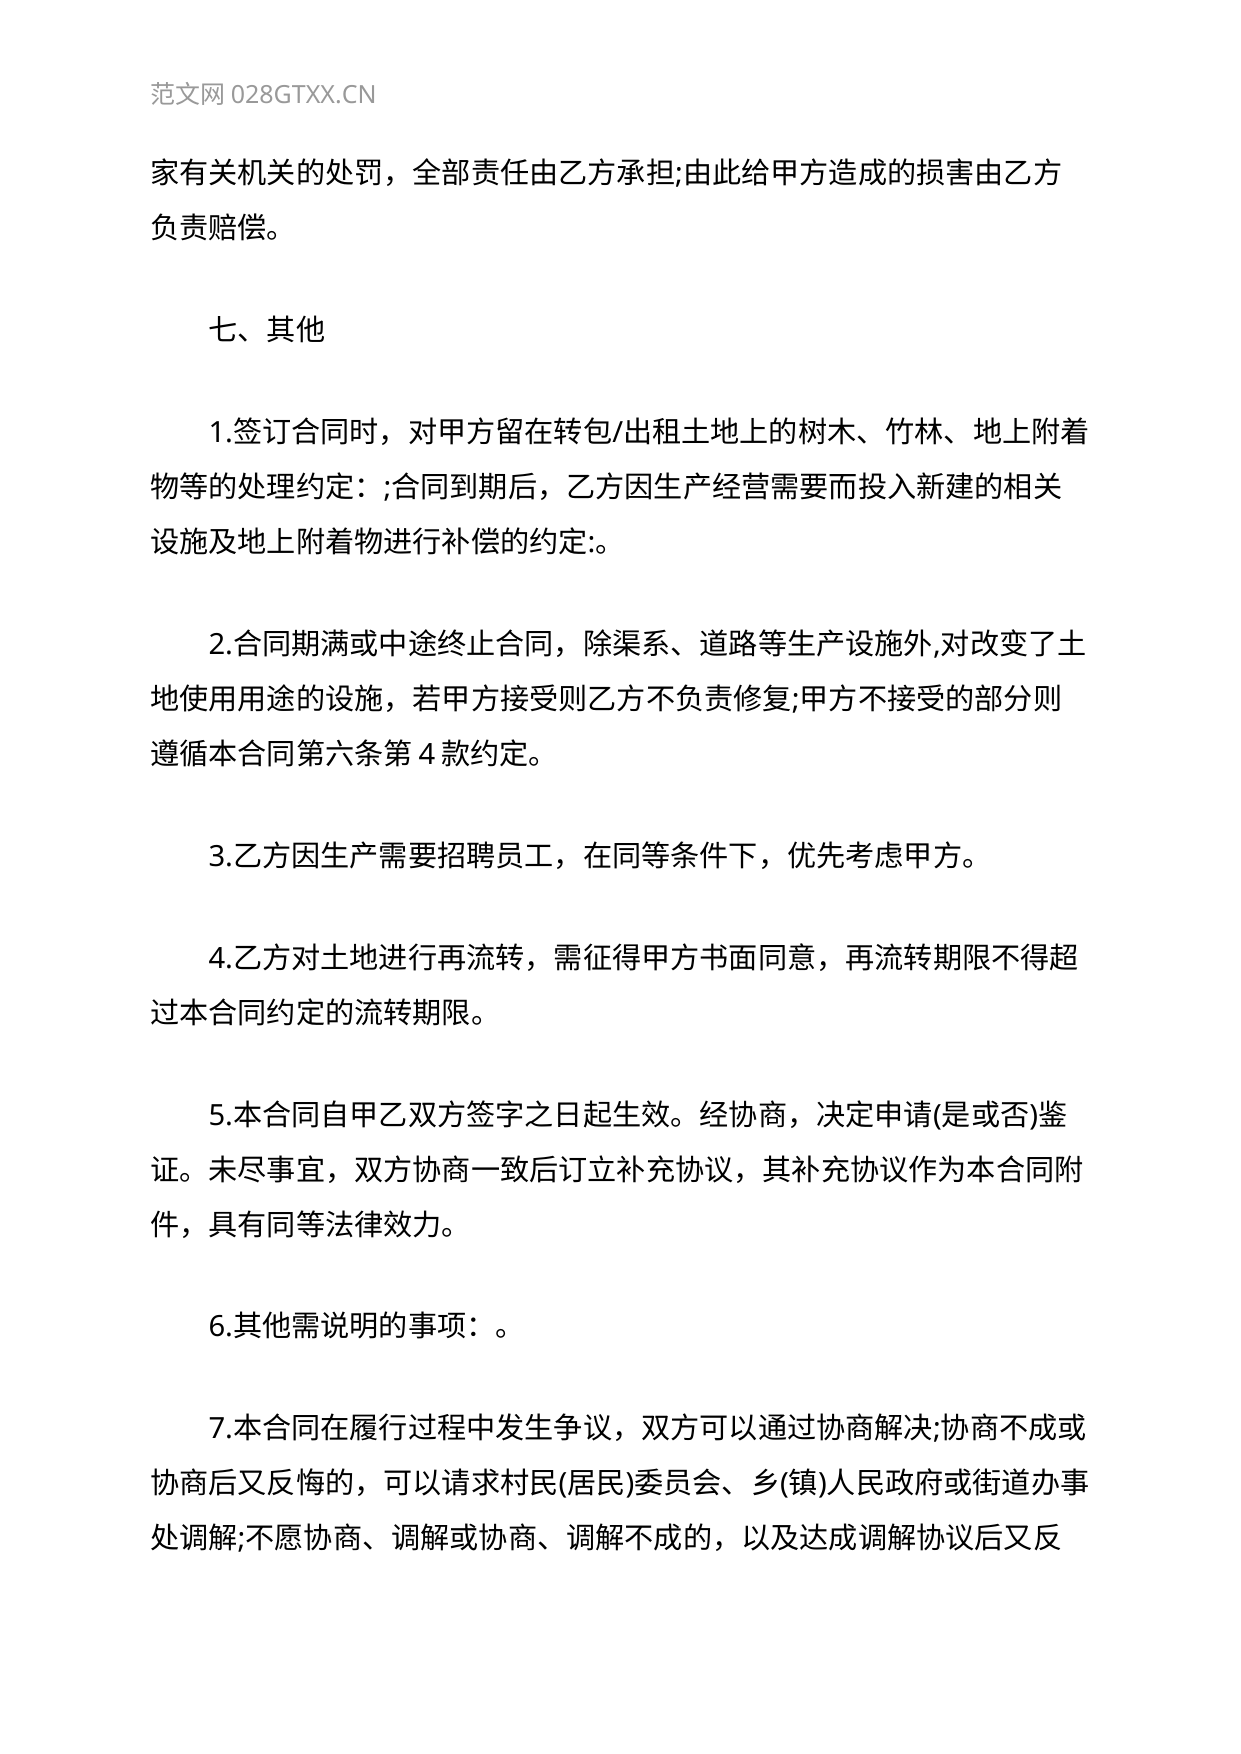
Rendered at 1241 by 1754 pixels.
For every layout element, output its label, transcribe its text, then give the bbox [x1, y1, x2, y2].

text 3.乙方因生产需要招聘员工，在同等条件下，优先考虑甲方。 [150, 832, 1090, 875]
text 2.合同期满或中途终止合同，除渠系、道路等生产设施外,对改变了土地使用用途的设施，若甲方接受则乙方不负责修复;甲方不接受的部分则遵循本合同第六条第4款约定。 [150, 621, 1090, 773]
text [150, 150, 1090, 247]
text 七、其他 [150, 307, 1090, 349]
text 1.签订合同时，对甲方留在转包/出租土地上的树木、竹林、地上附着物等的处理约定：;合同到期后，乙方因生产经营需要而投入新建的相关设施及地上附着物进行补偿的约定:。 [150, 408, 1090, 561]
text 4.乙方对土地进行再流转，需征得甲方书面同意，再流转期限不得超过本合同约定的流转期限。 [150, 934, 1090, 1032]
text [150, 1405, 1090, 1557]
text 5.本合同自甲乙双方签字之日起生效。经协商，决定申请(是或否)鉴证。未尽事宜，双方协商一致后订立补充协议，其补充协议作为本合同附件，具有同等法律效力。 [150, 1091, 1090, 1243]
text 6.其他需说明的事项：。 [150, 1303, 1090, 1345]
